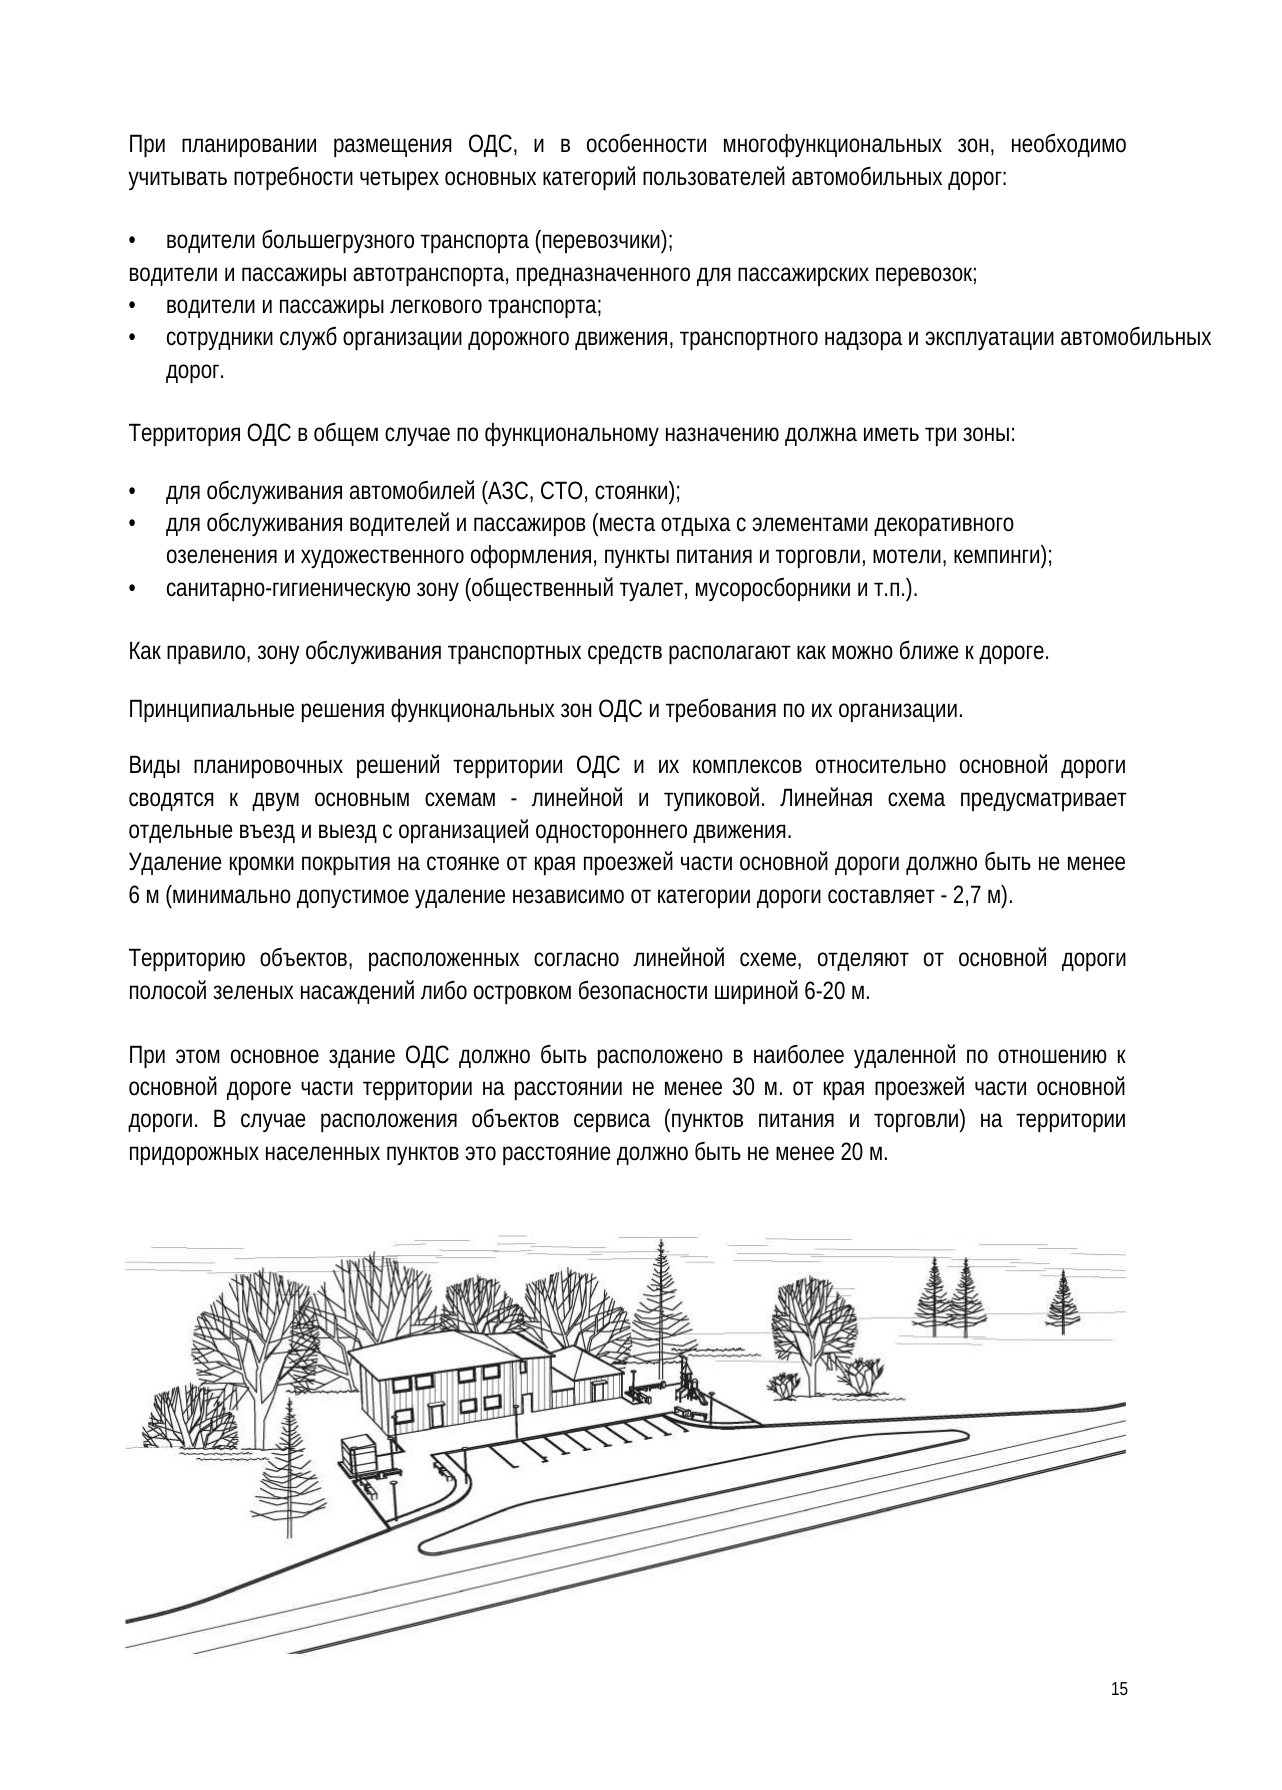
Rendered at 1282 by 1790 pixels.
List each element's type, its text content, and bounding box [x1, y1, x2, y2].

list водители и пассажиры легкового транспорта; [128, 288, 1261, 320]
text Удаление кромки покрытия на стоянке от края проезжей части основной дороги должно быть не менее 6 м (минимально допустимое удаление независимо от категории дороги составляет - 2,7 м). [128, 845, 1128, 909]
list для обслуживания водителей и пассажиров (места отдыха с элементами декоративного озеленения и художественного оформления, пункты питания и торговли, мотели, кемпинги); [128, 506, 1128, 570]
list сотрудники служб организации дорожного движения, транспортного надзора и эксплуатации автомобильных дорог. [128, 320, 1261, 384]
text Виды планировочных решений территории ОДС и их комплексов относительно основной дороги сводятся к двум основным схемам - линейной и тупиковой. Линейная схема предусматривает отдельные въезд и выезд с организацией одностороннего движения. [128, 748, 1128, 845]
list санитарно-гигиеническую зону (общественный туалет, мусоросборники и т.п.). [128, 570, 1261, 602]
list водители большегрузного транспорта (перевозчики); [128, 223, 1261, 255]
text 15 [1111, 1680, 1128, 1699]
text При планировании размещения ОДС, и в особенности многофункциональных зон, необходимо учитывать потребности четырех основных категорий пользователей автомобильных дорог: [128, 126, 1128, 192]
text Территорию объектов, расположенных согласно линейной схеме, отделяют от основной дороги полосой зеленых насаждений либо островком безопасности шириной 6-20 м. [128, 941, 1128, 1006]
text Принципиальные решения функциональных зон ОДС и требования по их организации. [128, 697, 1261, 722]
picture [124, 1232, 1127, 1683]
list для обслуживания автомобилей (АЗС, СТО, стоянки); [128, 473, 1261, 506]
text Как правило, зону обслуживания транспортных средств располагают как можно ближе к дороге. [128, 639, 1261, 664]
text При этом основное здание ОДС должно быть расположено в наиболее удаленной по отношению к основной дороге части территории на расстоянии не менее 30 м. от края проезжей части основной дороги. В случае расположения объектов сервиса (пунктов питания и торговли) на территории придорожных населенных пунктов это расстояние должно быть не менее 20 м. [128, 1037, 1128, 1166]
text Территория ОДС в общем случае по функциональному назначению должна иметь три зоны: [128, 422, 1261, 447]
text водители и пассажиры автотранспорта, предназначенного для пассажирских перевозок; [128, 255, 1261, 288]
